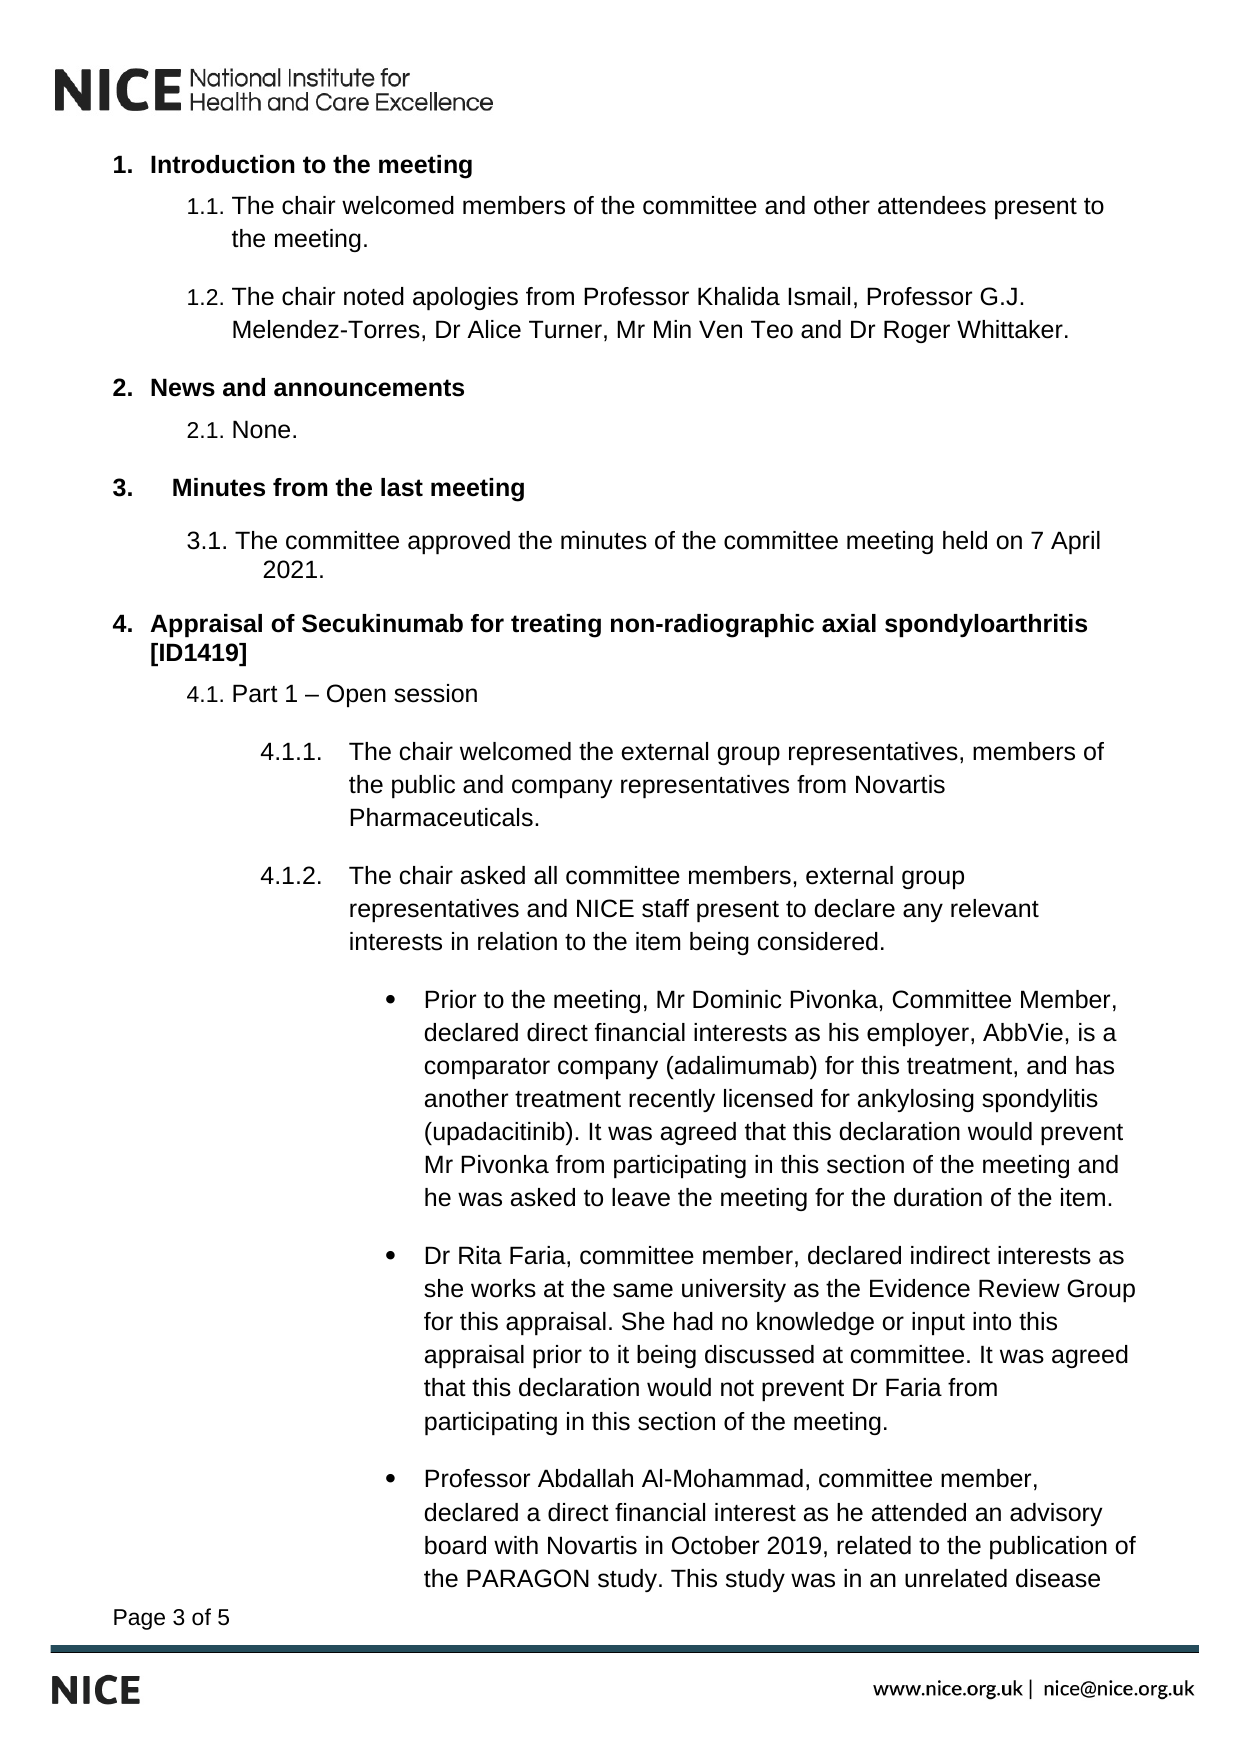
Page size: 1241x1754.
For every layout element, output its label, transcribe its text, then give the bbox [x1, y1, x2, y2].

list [386, 1464, 1137, 1592]
subtitle News and announcements [112, 373, 1137, 402]
text Part 1 – Open session [186, 679, 1137, 708]
text The chair welcomed members of the committee and other attendees present to the meeting. [186, 191, 1137, 253]
list 3.1. The committee approved the minutes of the committee meeting held on 7 April 2021. [186, 526, 1137, 584]
picture [32, 47, 511, 128]
list Prior to the meeting, Mr Dominic Pivonka, Committee Member, declared direct financial interests as his employer, AbbVie, is a comparator company (adalimumab) for this treatment, and has another treatment recently licensed for ankylosing spondylitis (upadacitinib). It was agreed that this declaration would prevent Mr Pivonka from participating in this section of the meeting and he was asked to leave the meeting for the duration of the item. [386, 985, 1137, 1212]
text None. [186, 414, 1137, 443]
text The chair welcomed the external group representatives, members of the public and company representatives from Novartis Pharmaceuticals. [260, 737, 1137, 832]
text The chair noted apologies from Professor Khalida Ismail, Professor G.J. Melendez-Torres, Dr Alice Turner, Mr Min Ven Teo and Dr Roger Whittaker. [186, 282, 1137, 344]
picture [50, 1645, 1199, 1729]
list Dr Rita Faria, committee member, declared indirect interests as she works at the same university as the Evidence Review Group for this appraisal. She had no knowledge or input into this appraisal prior to it being discussed at committee. It was agreed that this declaration would not prevent Dr Faria from participating in this section of the meeting. [386, 1241, 1137, 1435]
subtitle Appraisal of Secukinumab for treating non-radiographic axial spondyloarthritis [ID1419] [112, 609, 1137, 666]
text The chair asked all committee members, external group representatives and NICE staff present to declare any relevant interests in relation to the item being considered. [260, 861, 1137, 956]
subtitle Introduction to the meeting [112, 150, 1137, 179]
text Minutes from the last meeting [112, 473, 1137, 501]
